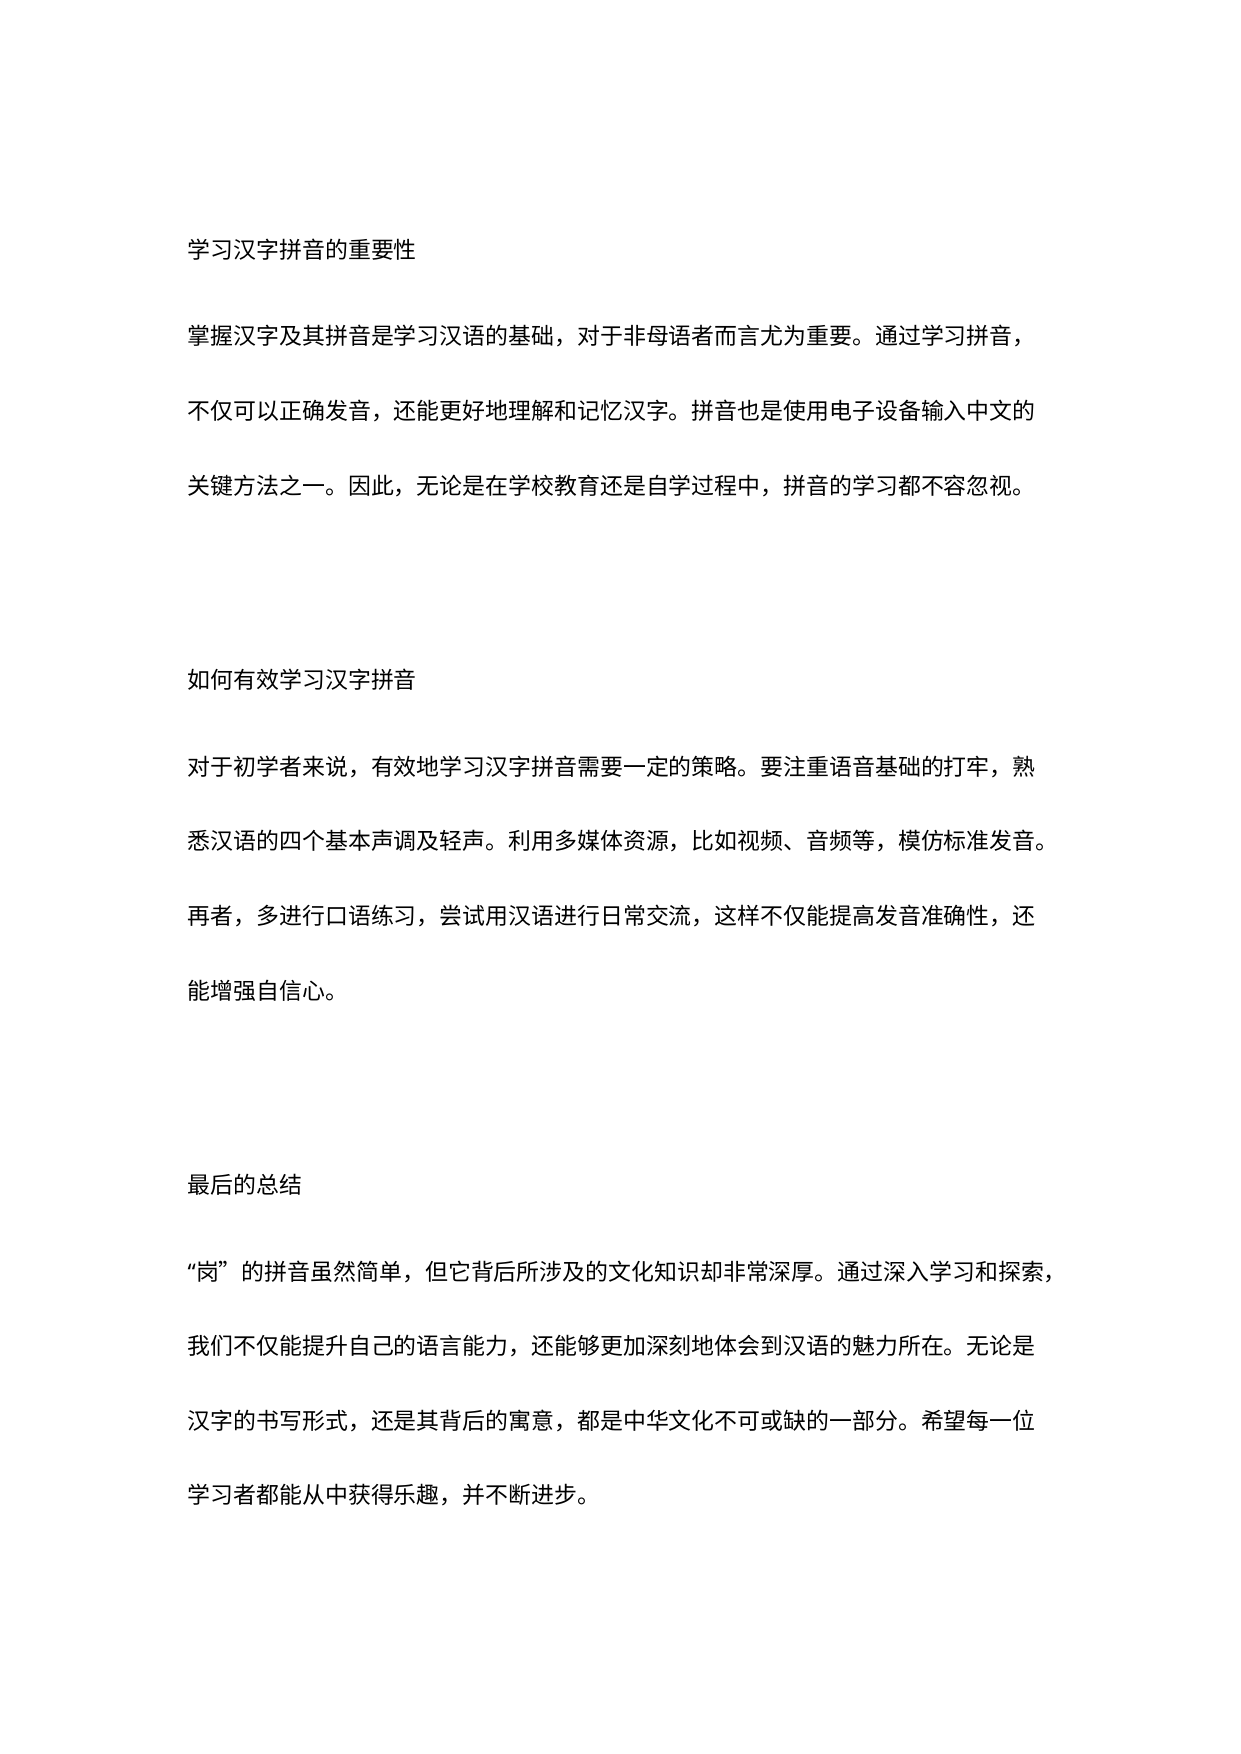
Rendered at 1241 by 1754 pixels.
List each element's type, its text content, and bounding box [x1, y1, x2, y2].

text 最后的总结 [187, 1151, 1053, 1216]
text 如何有效学习汉字拼音 [187, 646, 1053, 711]
text “岗”的拼音虽然简单，但它背后所涉及的文化知识却非常深厚。通过深入学习和探索，我们不仅能提升自己的语言能力，还能够更加深刻地体会到汉语的魅力所在。无论是汉字的书写形式，还是其背后的寓意，都是中华文化不可或缺的一部分。希望每一位学习者都能从中获得乐趣，并不断进步。 [187, 1237, 1053, 1527]
text 掌握汉字及其拼音是学习汉语的基础，对于非母语者而言尤为重要。通过学习拼音，不仅可以正确发音，还能更好地理解和记忆汉字。拼音也是使用电子设备输入中文的关键方法之一。因此，无论是在学校教育还是自学过程中，拼音的学习都不容忽视。 [187, 302, 1053, 517]
text 学习汉字拼音的重要性 [187, 216, 1053, 281]
text 对于初学者来说，有效地学习汉字拼音需要一定的策略。要注重语音基础的打牢，熟悉汉语的四个基本声调及轻声。利用多媒体资源，比如视频、音频等，模仿标准发音。再者，多进行口语练习，尝试用汉语进行日常交流，这样不仅能提高发音准确性，还能增强自信心。 [187, 733, 1053, 1022]
